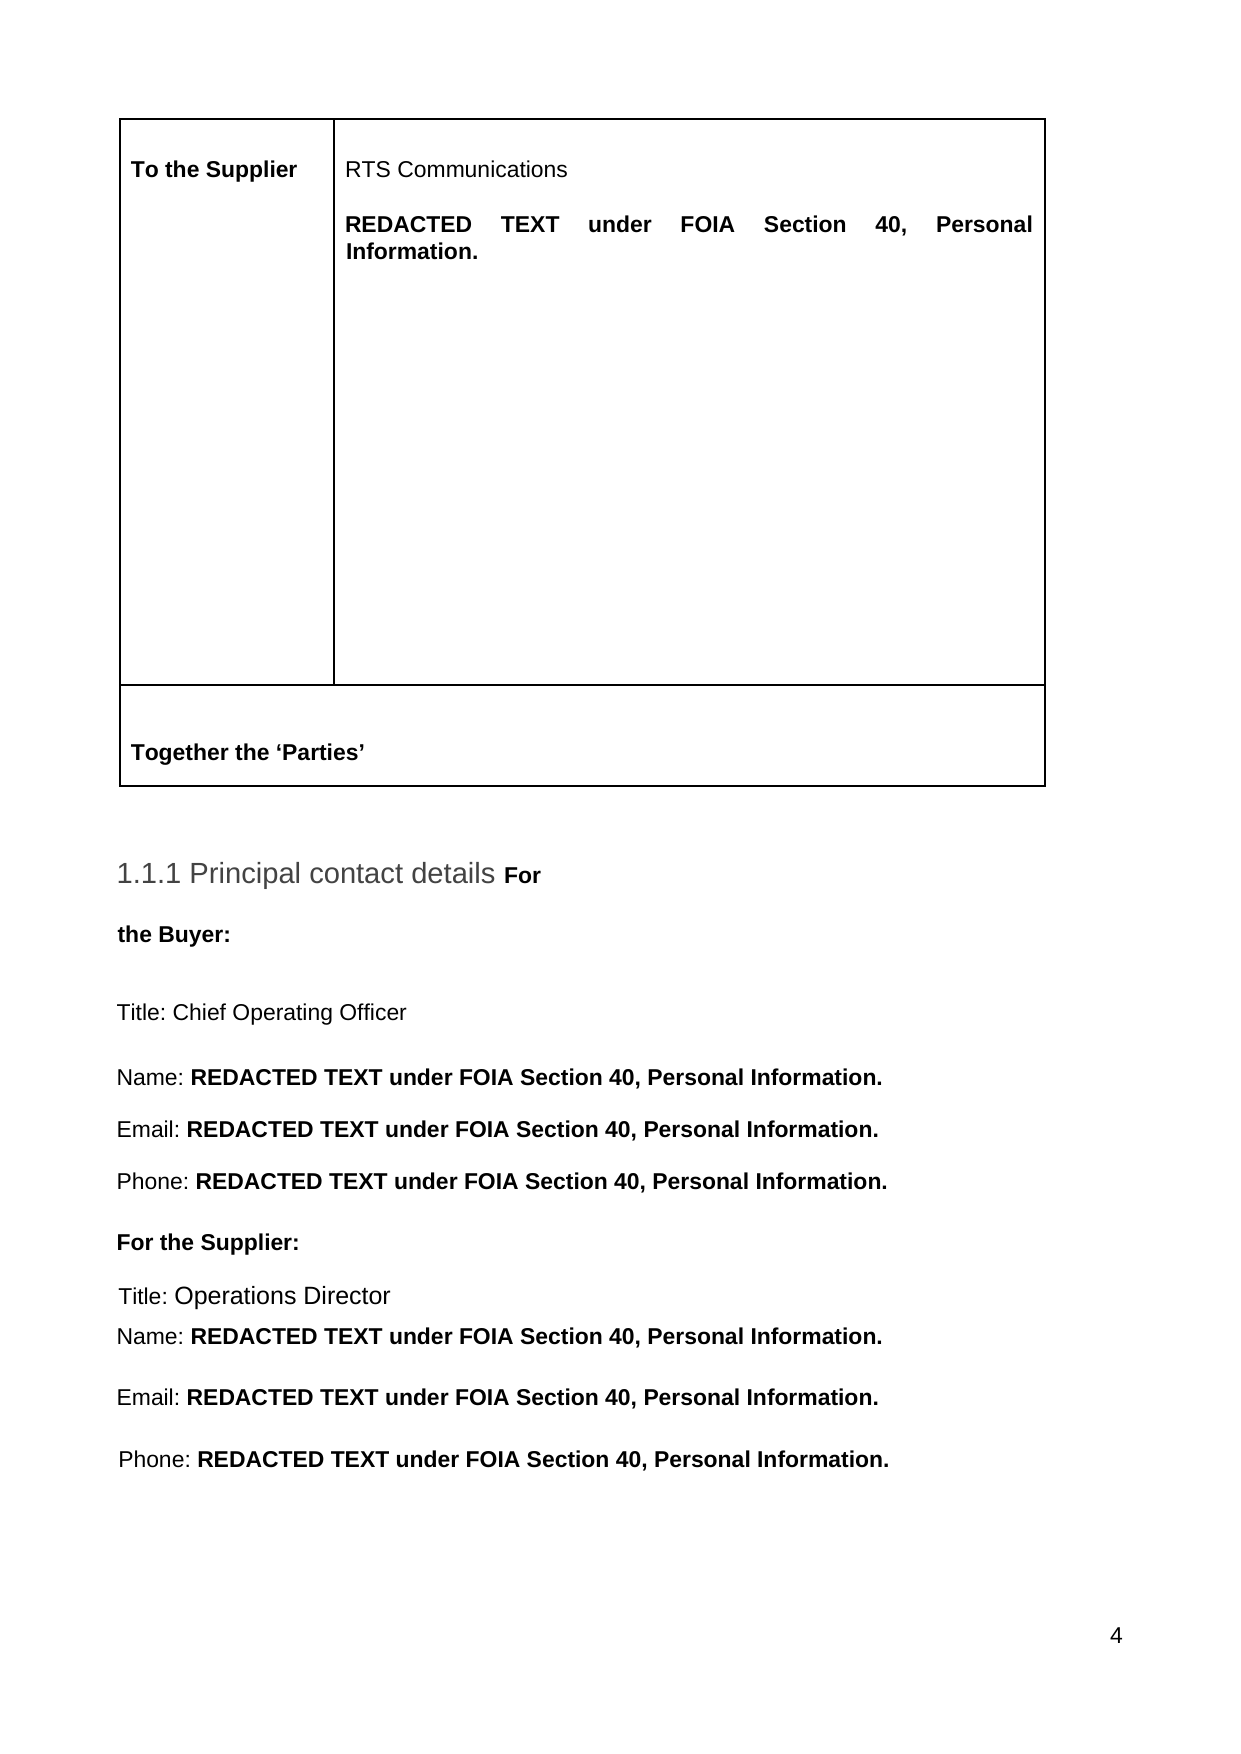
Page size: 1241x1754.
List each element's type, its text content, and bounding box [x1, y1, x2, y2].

text Title: Operations Director [118, 1281, 472, 1310]
text 1.1.1 Principal contact details For the Buyer: [116, 857, 544, 947]
table_cell RTS Communications REDACTED TEXT under FOIA Section 40, Personal Information. [335, 120, 1044, 684]
text For the Supplier: [116, 1229, 1212, 1255]
table_cell To the Supplier [121, 120, 333, 684]
text Phone: REDACTED TEXT under FOIA Section 40, Personal Information. [116, 1168, 1122, 1194]
text Phone: REDACTED TEXT under FOIA Section 40, Personal Information. [118, 1446, 1212, 1472]
text Email: REDACTED TEXT under FOIA Section 40, Personal Information. [116, 1116, 1122, 1142]
text Title: Chief Operating Officer [116, 998, 1122, 1025]
text Name: REDACTED TEXT under FOIA Section 40, Personal Information. [116, 1323, 1122, 1349]
text Email: REDACTED TEXT under FOIA Section 40, Personal Information. [116, 1384, 1122, 1411]
table_cell Together the ‘Parties’ [121, 686, 1044, 785]
text Name: REDACTED TEXT under FOIA Section 40, Personal Information. [116, 1063, 1122, 1090]
